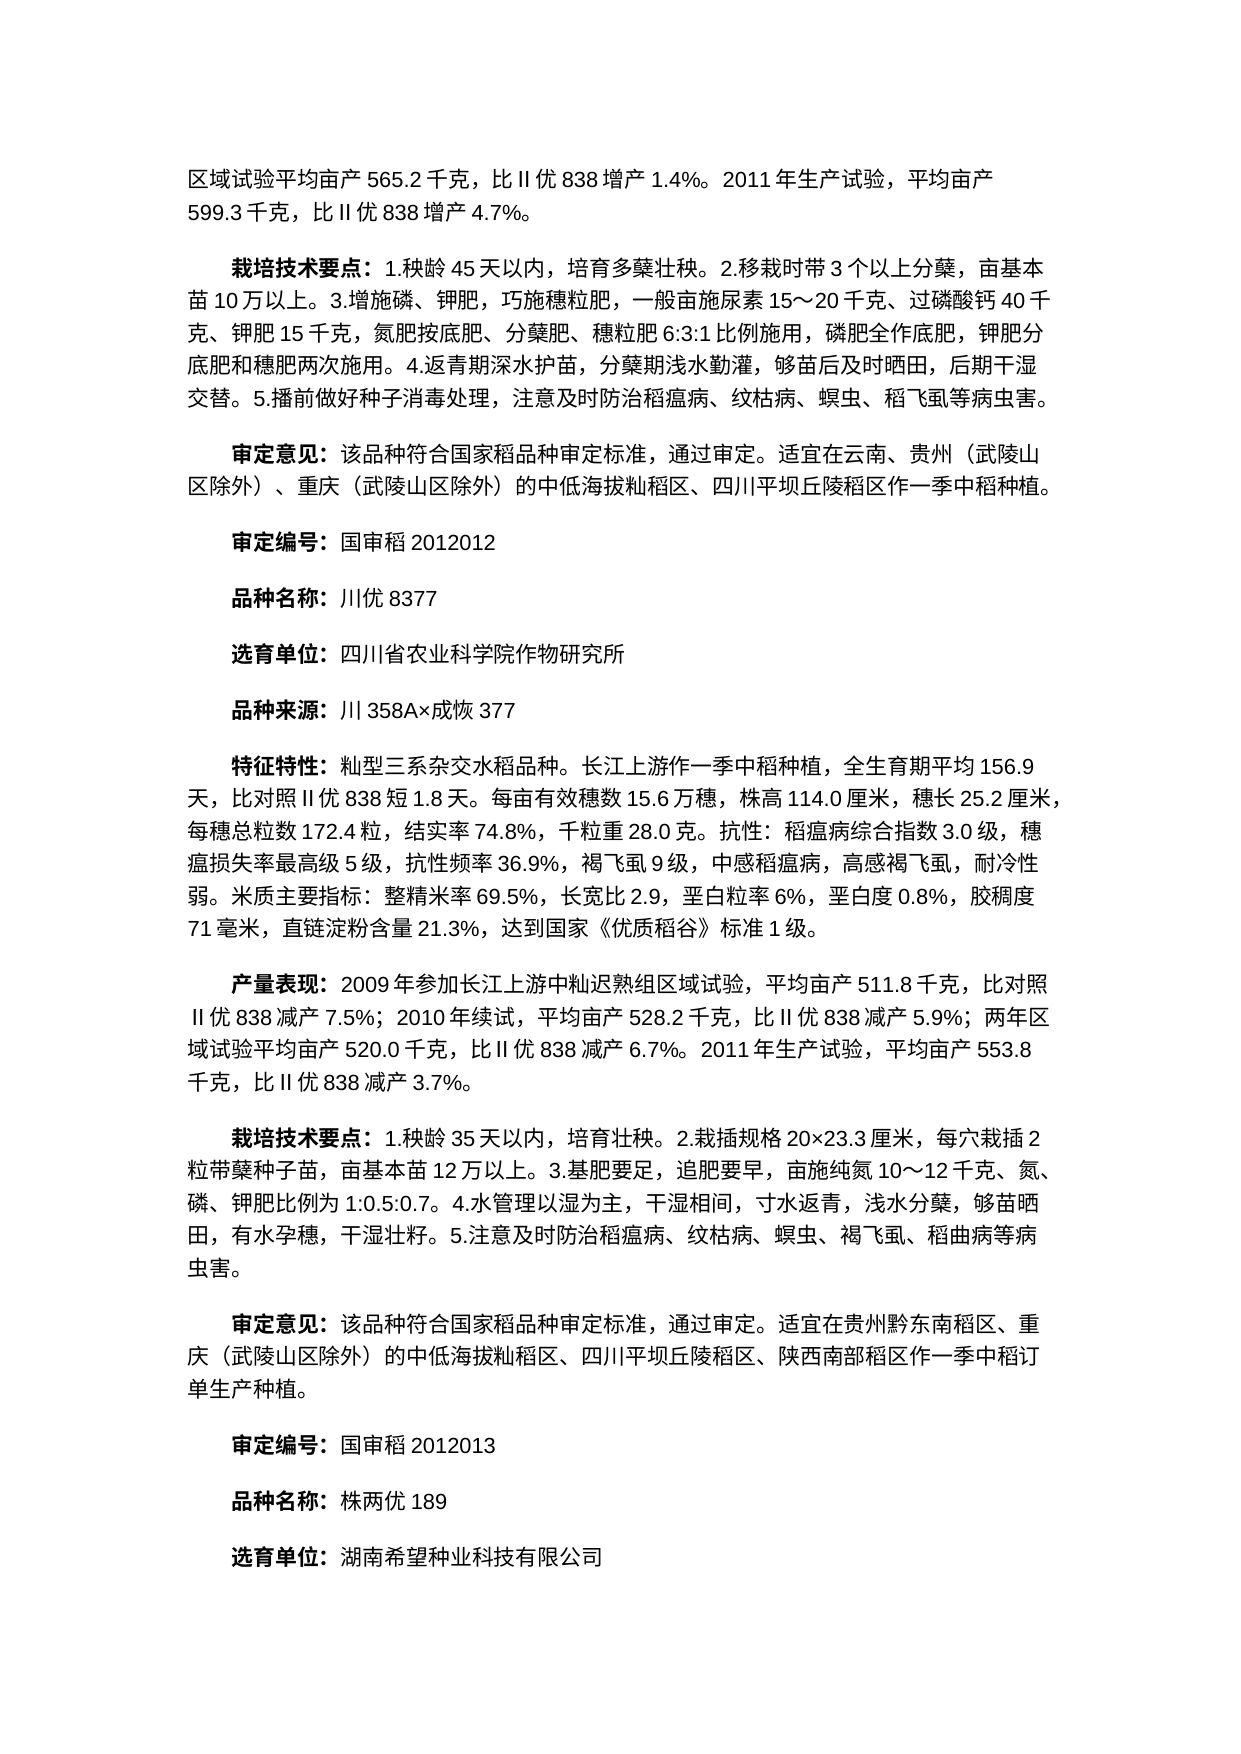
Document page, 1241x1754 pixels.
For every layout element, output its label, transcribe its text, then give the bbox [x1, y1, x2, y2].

text 选育单位：湖南希望种业科技有限公司 [187, 1539, 1053, 1572]
text 产量表现：2009年参加长江上游中籼迟熟组区域试验，平均亩产511.8千克，比对照Ⅱ优838减产7.5%；2010年续试，平均亩产528.2千克，比Ⅱ优838减产5.9%；两年区域试验平均亩产520.0千克，比Ⅱ优838减产6.7%。2011年生产试验，平均亩产553.8千克，比Ⅱ优838减产3.7%。 [187, 967, 1053, 1097]
text 栽培技术要点：1.秧龄45天以内，培育多蘖壮秧。2.移栽时带3个以上分蘖，亩基本苗10万以上。3.增施磷、钾肥，巧施穗粒肥，一般亩施尿素15～20千克、过磷酸钙40千克、钾肥15千克，氮肥按底肥、分蘖肥、穗粒肥6:3:1比例施用，磷肥全作底肥，钾肥分底肥和穗肥两次施用。4.返青期深水护苗，分蘖期浅水勤灌，够苗后及时晒田，后期干湿交替。5.播前做好种子消毒处理，注意及时防治稻瘟病、纹枯病、螟虫、稻飞虱等病虫害。 [187, 250, 1053, 413]
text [187, 162, 1053, 227]
text 品种名称：株两优189 [187, 1483, 1053, 1516]
text 审定编号：国审稻2012012 [187, 525, 1053, 557]
text 审定意见：该品种符合国家稻品种审定标准，通过审定。适宜在贵州黔东南稻区、重庆（武陵山区除外）的中低海拔籼稻区、四川平坝丘陵稻区、陕西南部稻区作一季中稻订单生产种植。 [187, 1306, 1053, 1404]
text 品种来源：川358A×成恢377 [187, 693, 1053, 725]
text 栽培技术要点：1.秧龄35天以内，培育壮秧。2.栽插规格20×23.3厘米，每穴栽插2粒带蘖种子苗，亩基本苗12万以上。3.基肥要足，追肥要早，亩施纯氮10～12千克、氮、磷、钾肥比例为1:0.5:0.7。4.水管理以湿为主，干湿相间，寸水返青，浅水分蘖，够苗晒田，有水孕穗，干湿壮籽。5.注意及时防治稻瘟病、纹枯病、螟虫、褐飞虱、稻曲病等病虫害。 [187, 1120, 1053, 1283]
text 特征特性：籼型三系杂交水稻品种。长江上游作一季中稻种植，全生育期平均156.9天，比对照Ⅱ优838短1.8天。每亩有效穗数15.6万穗，株高114.0厘米，穗长25.2厘米，每穗总粒数172.4粒，结实率74.8%，千粒重28.0克。抗性：稻瘟病综合指数3.0级，穗瘟损失率最高级5级，抗性频率36.9%，褐飞虱9级，中感稻瘟病，高感褐飞虱，耐冷性弱。米质主要指标：整精米率69.5%，长宽比2.9，垩白粒率6%，垩白度0.8%，胶稠度71毫米，直链淀粉含量21.3%，达到国家《优质稻谷》标准1级。 [187, 748, 1053, 943]
text 审定编号：国审稻2012013 [187, 1427, 1053, 1460]
text 审定意见：该品种符合国家稻品种审定标准，通过审定。适宜在云南、贵州（武陵山区除外）、重庆（武陵山区除外）的中低海拔籼稻区、四川平坝丘陵稻区作一季中稻种植。 [187, 436, 1053, 501]
text 品种名称：川优8377 [187, 581, 1053, 613]
text 选育单位：四川省农业科学院作物研究所 [187, 637, 1053, 669]
